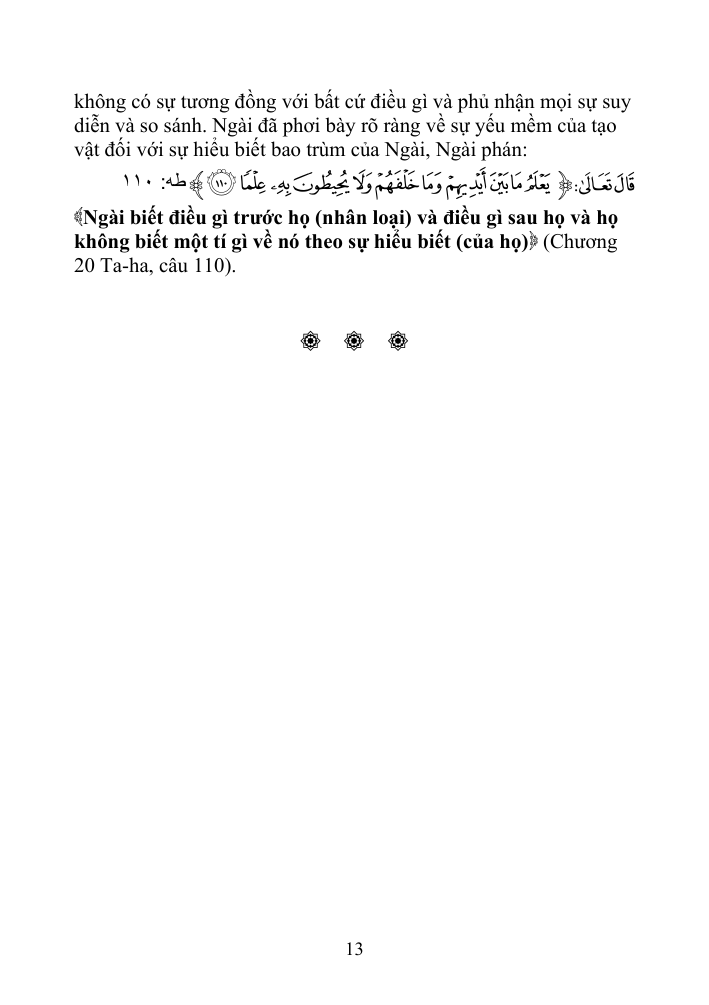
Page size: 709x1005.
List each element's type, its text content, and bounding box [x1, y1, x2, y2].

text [74, 89, 635, 161]
text Ngài biết điều gì trước họ (nhân loại) và điều gì sau họ và họ không biết một tí gì về nó theo sự hiểu biết (của họ) (Chương 20 Ta-ha, câu 110). [74, 205, 635, 277]
text ﭧ ﭨ ﮋ ﯠ ﯡ ﯢ ﯣ ﯤ ﯥ ﯦ ﯧ ﯨ ﯩ ﯪ ﮊ طه: ١١٠ [74, 161, 635, 205]
text  [74, 328, 635, 354]
